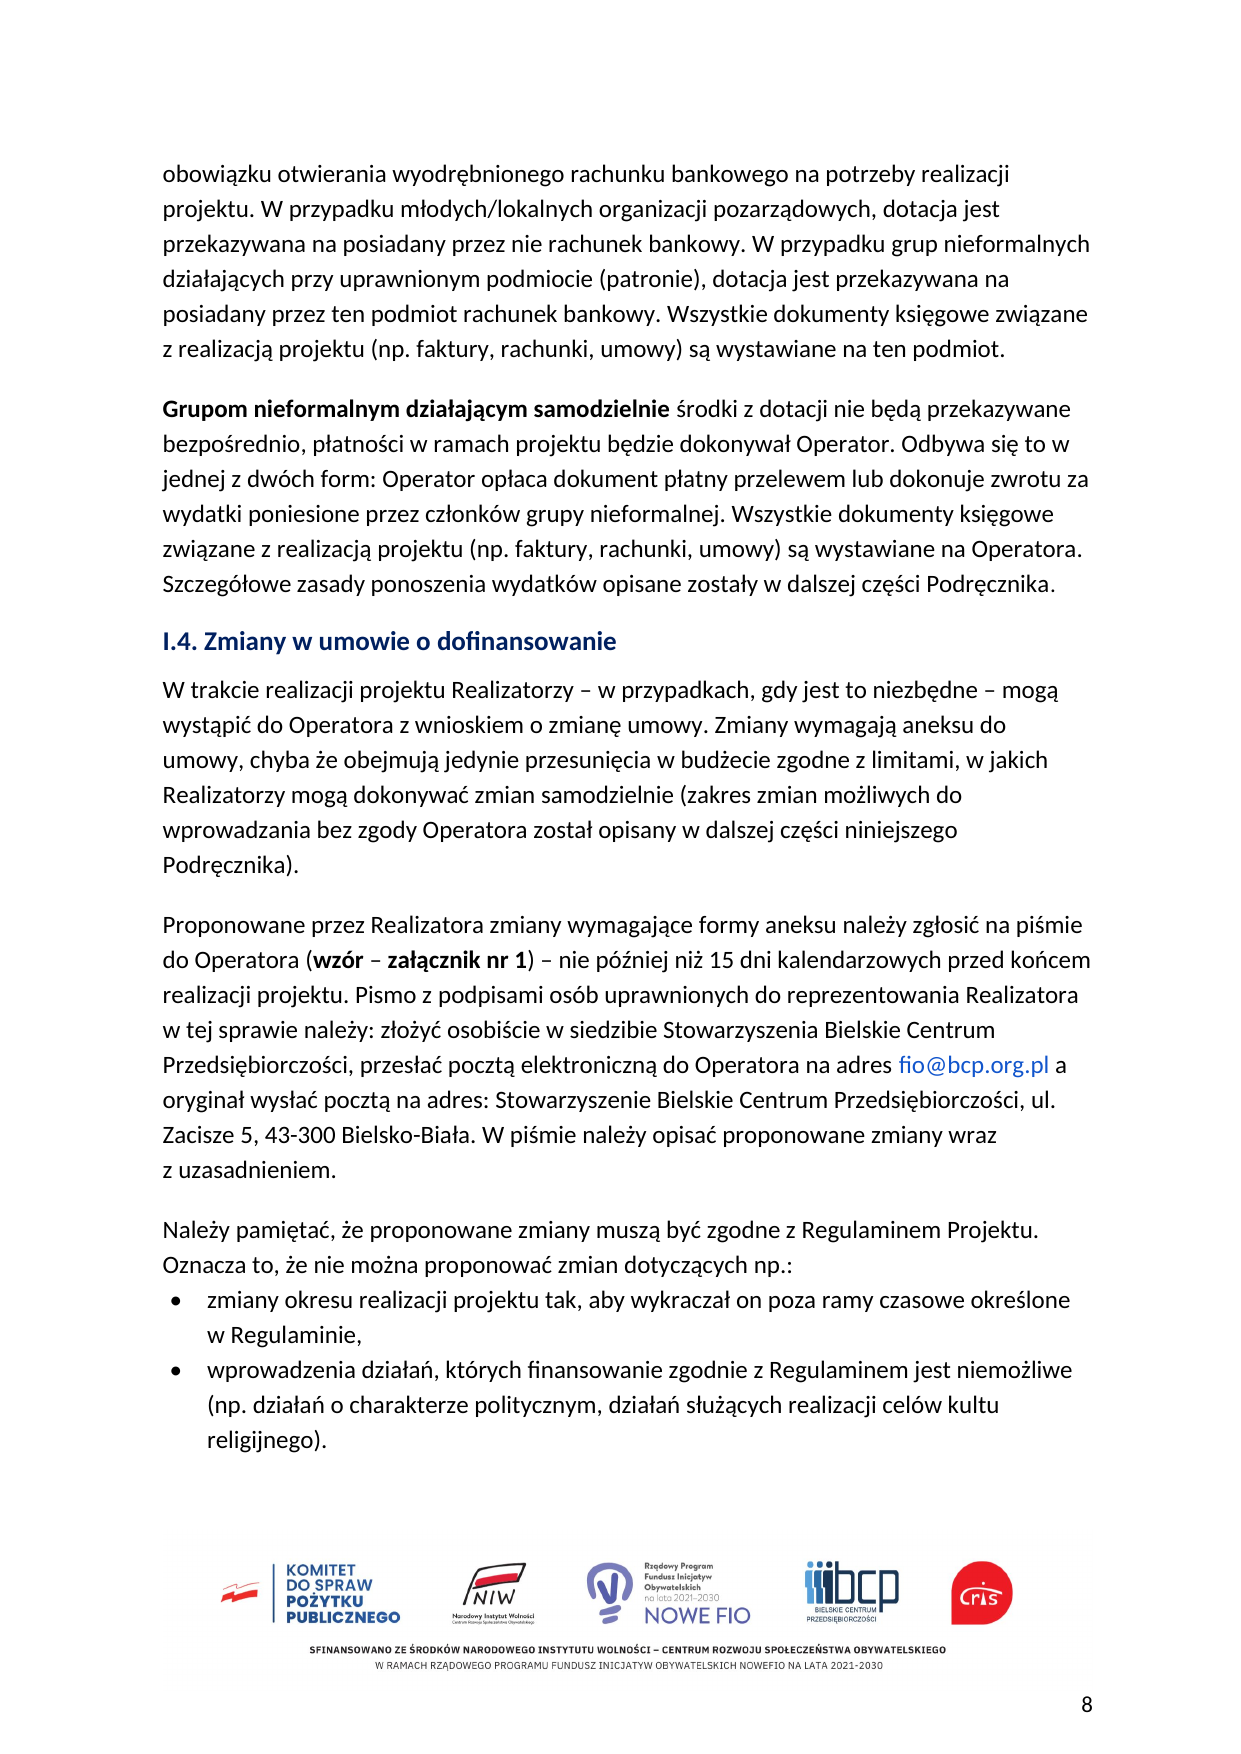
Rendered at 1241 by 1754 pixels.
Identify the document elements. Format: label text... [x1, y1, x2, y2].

text W trakcie realizacji projektu Realizatorzy – w przypadkach, gdy jest to niezbędne – mogą wystąpić do Operatora z wnioskiem o zmianę umowy. Zmiany wymagają aneksu do umowy, chyba że obejmują jedynie przesunięcia w budżecie zgodne z limitami, w jakich Realizatorzy mogą dokonywać zmian samodzielnie (zakres zmian możliwych do wprowadzania bez zgody Operatora został opisany w dalszej części niniejszego Podręcznika). [162, 674, 1093, 879]
text Grupom nieformalnym działającym samodzielnie środki z dotacji nie będą przekazywane bezpośrednio, płatności w ramach projektu będzie dokonywał Operator. Odbywa się to w jednej z dwóch form: Operator opłaca dokument płatny przelewem lub dokonuje zwrotu za wydatki poniesione przez członków grupy nieformalnej. Wszystkie dokumenty księgowe związane z realizacją projektu (np. faktury, rachunki, umowy) są wystawiane na Operatora. Szczegółowe zasady ponoszenia wydatków opisane zostały w dalszej części Podręcznika. [162, 393, 1093, 598]
picture [162, 1529, 1093, 1691]
text Proponowane przez Realizatora zmiany wymagające formy aneksu należy zgłosić na piśmie do Operatora (wzór – załącznik nr 1) – nie później niż 15 dni kalendarzowych przed końcem realizacji projektu. Pismo z podpisami osób uprawnionych do reprezentowania Realizatora w tej sprawie należy: złożyć osobiście w siedzibie Stowarzyszenia Bielskie Centrum Przedsiębiorczości, przesłać pocztą elektroniczną do Operatora na adres fio@bcp.org.pl a oryginał wysłać pocztą na adres: Stowarzyszenie Bielskie Centrum Przedsiębiorczości, ul. Zacisze 5, 43-300 Bielsko-Biała. W piśmie należy opisać proponowane zmiany wraz z uzasadnieniem. [162, 909, 1093, 1184]
text Należy pamiętać, że proponowane zmiany muszą być zgodne z Regulaminem Projektu. Oznacza to, że nie można proponować zmian dotyczących np.: [162, 1214, 1093, 1279]
subtitle I.4. Zmiany w umowie o dofinansowanie [162, 624, 1093, 657]
list zmiany okresu realizacji projektu tak, aby wykraczał on poza ramy czasowe określone w Regulaminie, [169, 1284, 1093, 1349]
list wprowadzenia działań, których finansowanie zgodnie z Regulaminem jest niemożliwe (np. działań o charakterze politycznym, działań służących realizacji celów kultu religijnego). [169, 1354, 1093, 1454]
